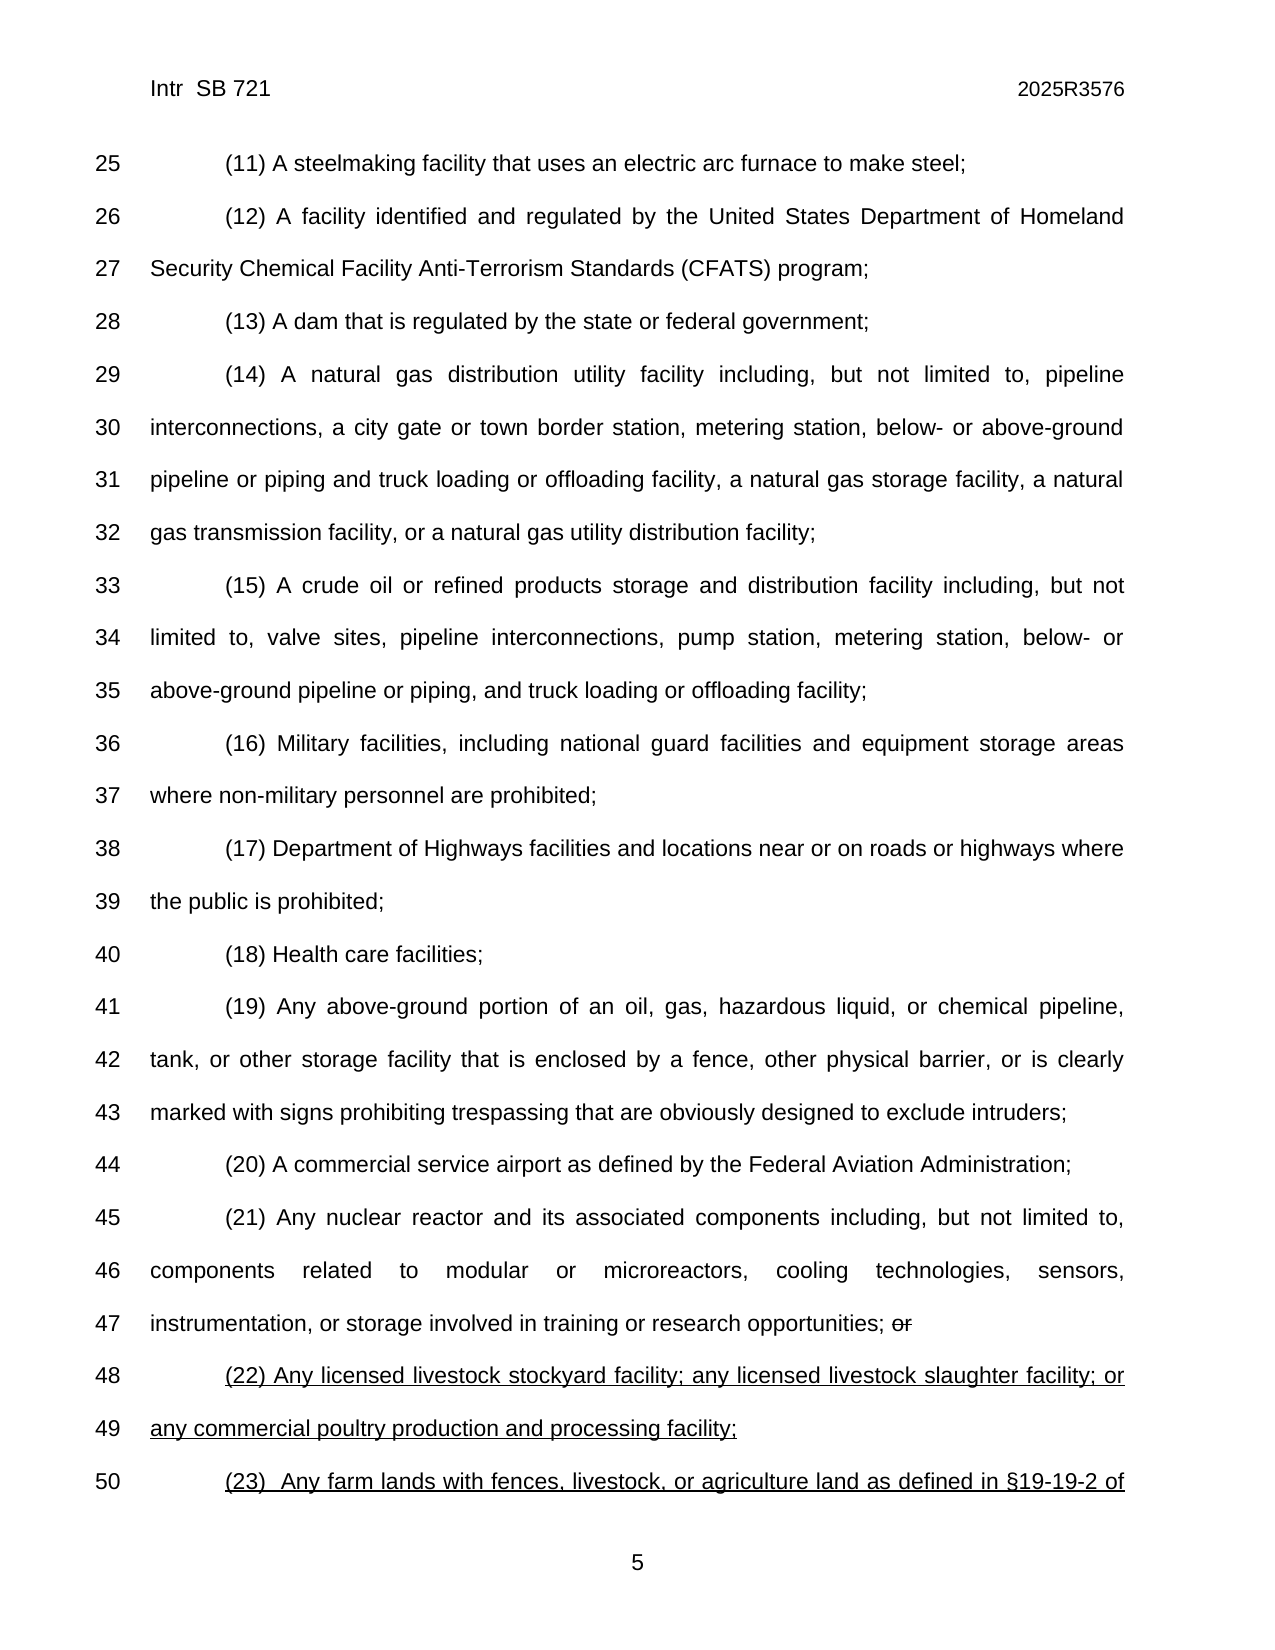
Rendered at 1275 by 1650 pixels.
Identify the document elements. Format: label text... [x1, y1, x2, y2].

text (20) A commercial service airport as defined by the Federal Aviation Administration; [150, 1151, 1125, 1178]
text (11) A steelmaking facility that uses an electric arc furnace to make steel; [150, 150, 1125, 176]
text (12) A facility identified and regulated by the United States Department of Homeland Security Chemical Facility Anti-Terrorism Standards (CFATS) program; [150, 203, 1125, 282]
text (17) Department of Highways facilities and locations near or on roads or highways where the public is prohibited; [150, 835, 1125, 914]
text (15) A crude oil or refined products storage and distribution facility including, but not limited to, valve sites, pipeline interconnections, pump station, metering station, below- or above-ground pipeline or piping, and truck loading or offloading facility; [150, 572, 1125, 703]
text (21) Any nuclear reactor and its associated components including, but not limited to, components related to modular or microreactors, cooling technologies, sensors, instrumentation, or storage involved in training or research opportunities; or [150, 1204, 1125, 1336]
text (16) Military facilities, including national guard facilities and equipment storage areas where non-military personnel are prohibited; [150, 730, 1125, 809]
text (13) A dam that is regulated by the state or federal government; [150, 308, 1125, 334]
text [150, 1468, 1125, 1494]
text (19) Any above-ground portion of an oil, gas, hazardous liquid, or chemical pipeline, tank, or other storage facility that is enclosed by a fence, other physical barrier, or is clearly marked with signs prohibiting trespassing that are obviously designed to exclude intruders; [150, 993, 1125, 1125]
text (18) Health care facilities; [150, 941, 1125, 967]
text (22) Any licensed livestock stockyard facility; any licensed livestock slaughter facility; or any commercial poultry production and processing facility; [150, 1362, 1125, 1441]
text (14) A natural gas distribution utility facility including, but not limited to, pipeline interconnections, a city gate or town border station, metering station, below- or above-ground pipeline or piping and truck loading or offloading facility, a natural gas storage facility, a natural gas transmission facility, or a natural gas utility distribution facility; [150, 361, 1125, 545]
